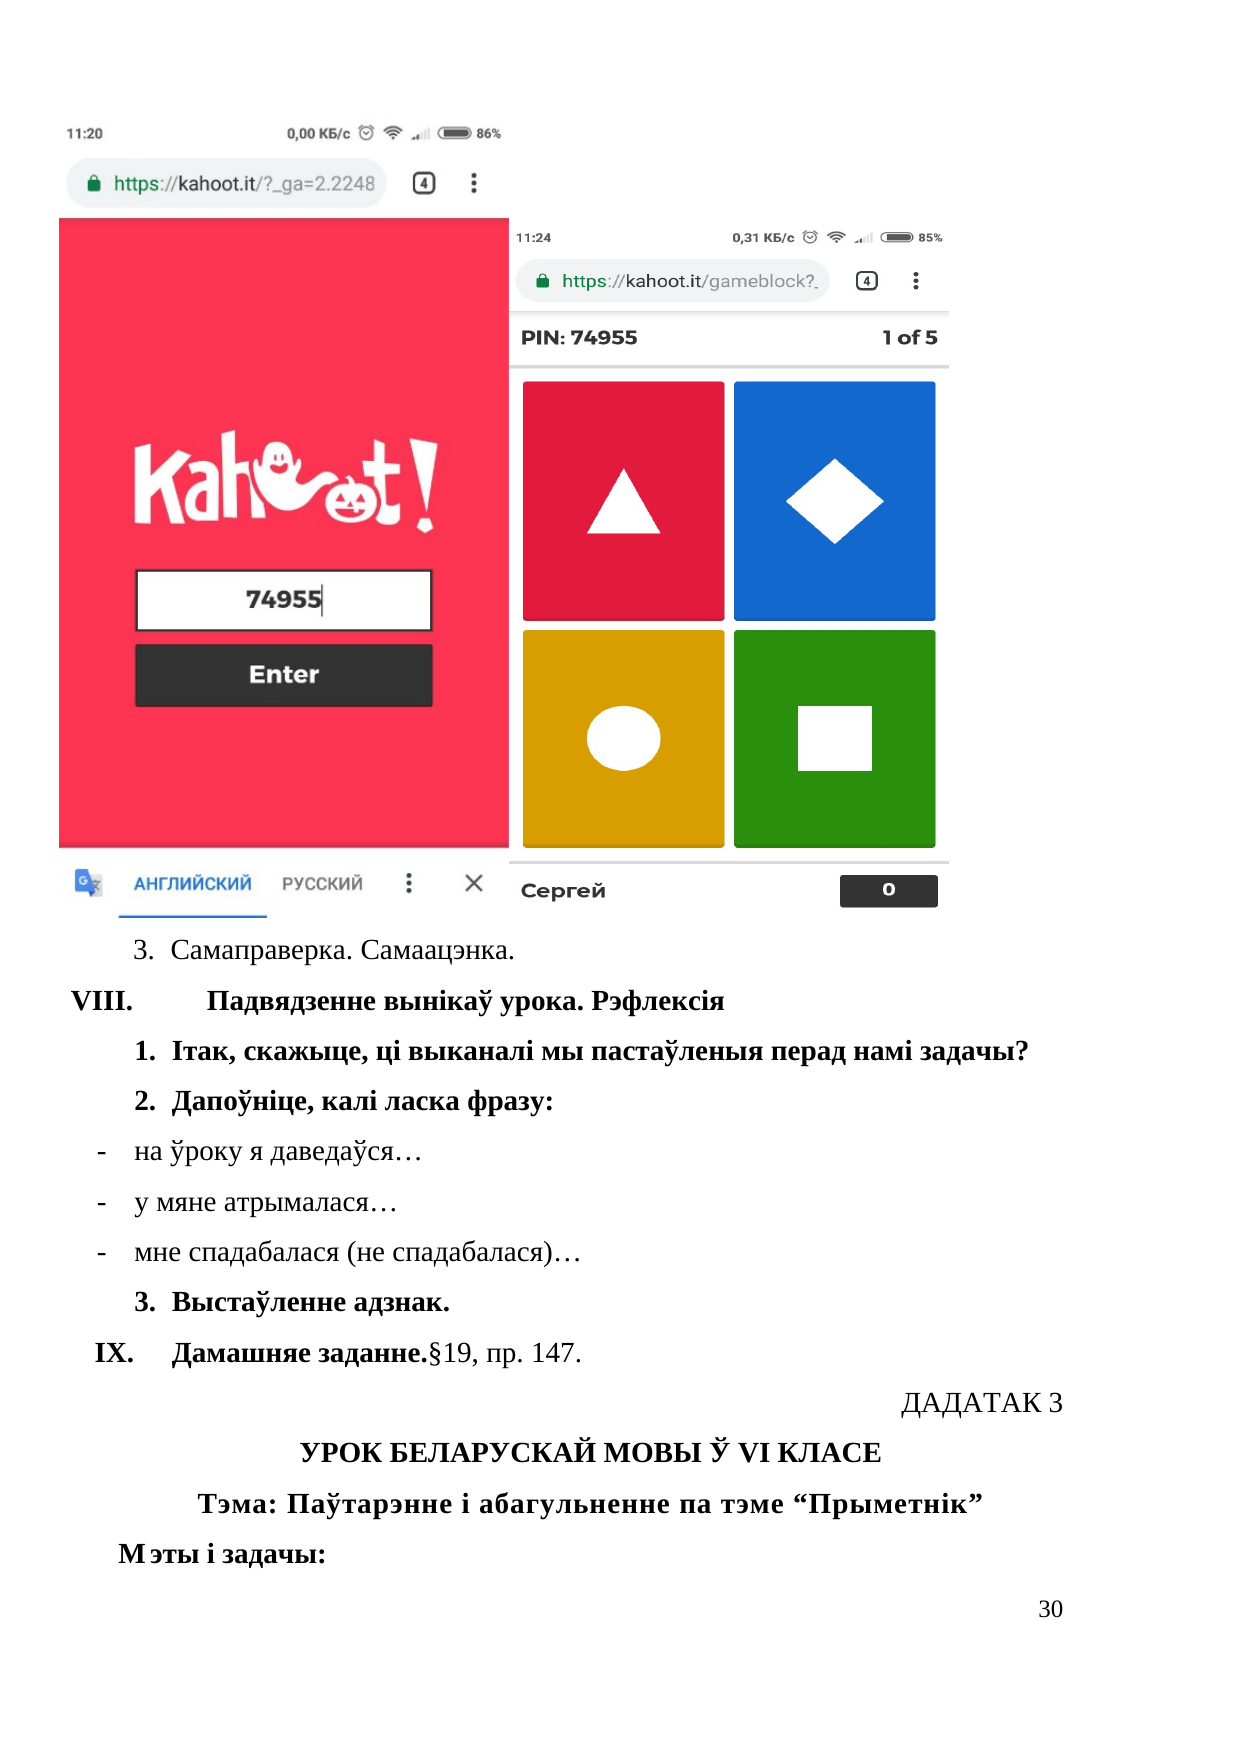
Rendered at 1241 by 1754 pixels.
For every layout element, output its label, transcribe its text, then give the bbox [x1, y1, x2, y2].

picture [59, 118, 950, 918]
list на ўроку я даведаўся… [97, 1133, 1058, 1167]
list мне спадабалася (не спадабалася)… [97, 1234, 1058, 1268]
list Самаправерка. Самаацэнка. [133, 932, 1058, 966]
text УРОК БЕЛАРУСКАЙ МОВЫ Ў VI КЛАCЕ [59, 1435, 1063, 1469]
text Тэма: Паўтарэнне і абагульненне па тэме “Прыметнік” [59, 1486, 1063, 1519]
text ДАДАТАК 3 [59, 1385, 1063, 1419]
list у мяне атрымалася… [97, 1184, 1058, 1217]
list Дамашняе заданне.§19, пр. 147. [134, 1335, 1058, 1368]
list Дапоўніце, калі ласка фразу: [134, 1083, 1058, 1117]
list Ітак, скажыце, ці выканалі мы пастаўленыя перад намі задачы? [134, 1033, 1058, 1066]
list Выстаўленне адзнак. [134, 1284, 1058, 1318]
text Мэты і задачы: [59, 1536, 1063, 1569]
list Падвядзенне вынікаў урока. Рэфлексія [59, 983, 1058, 1016]
